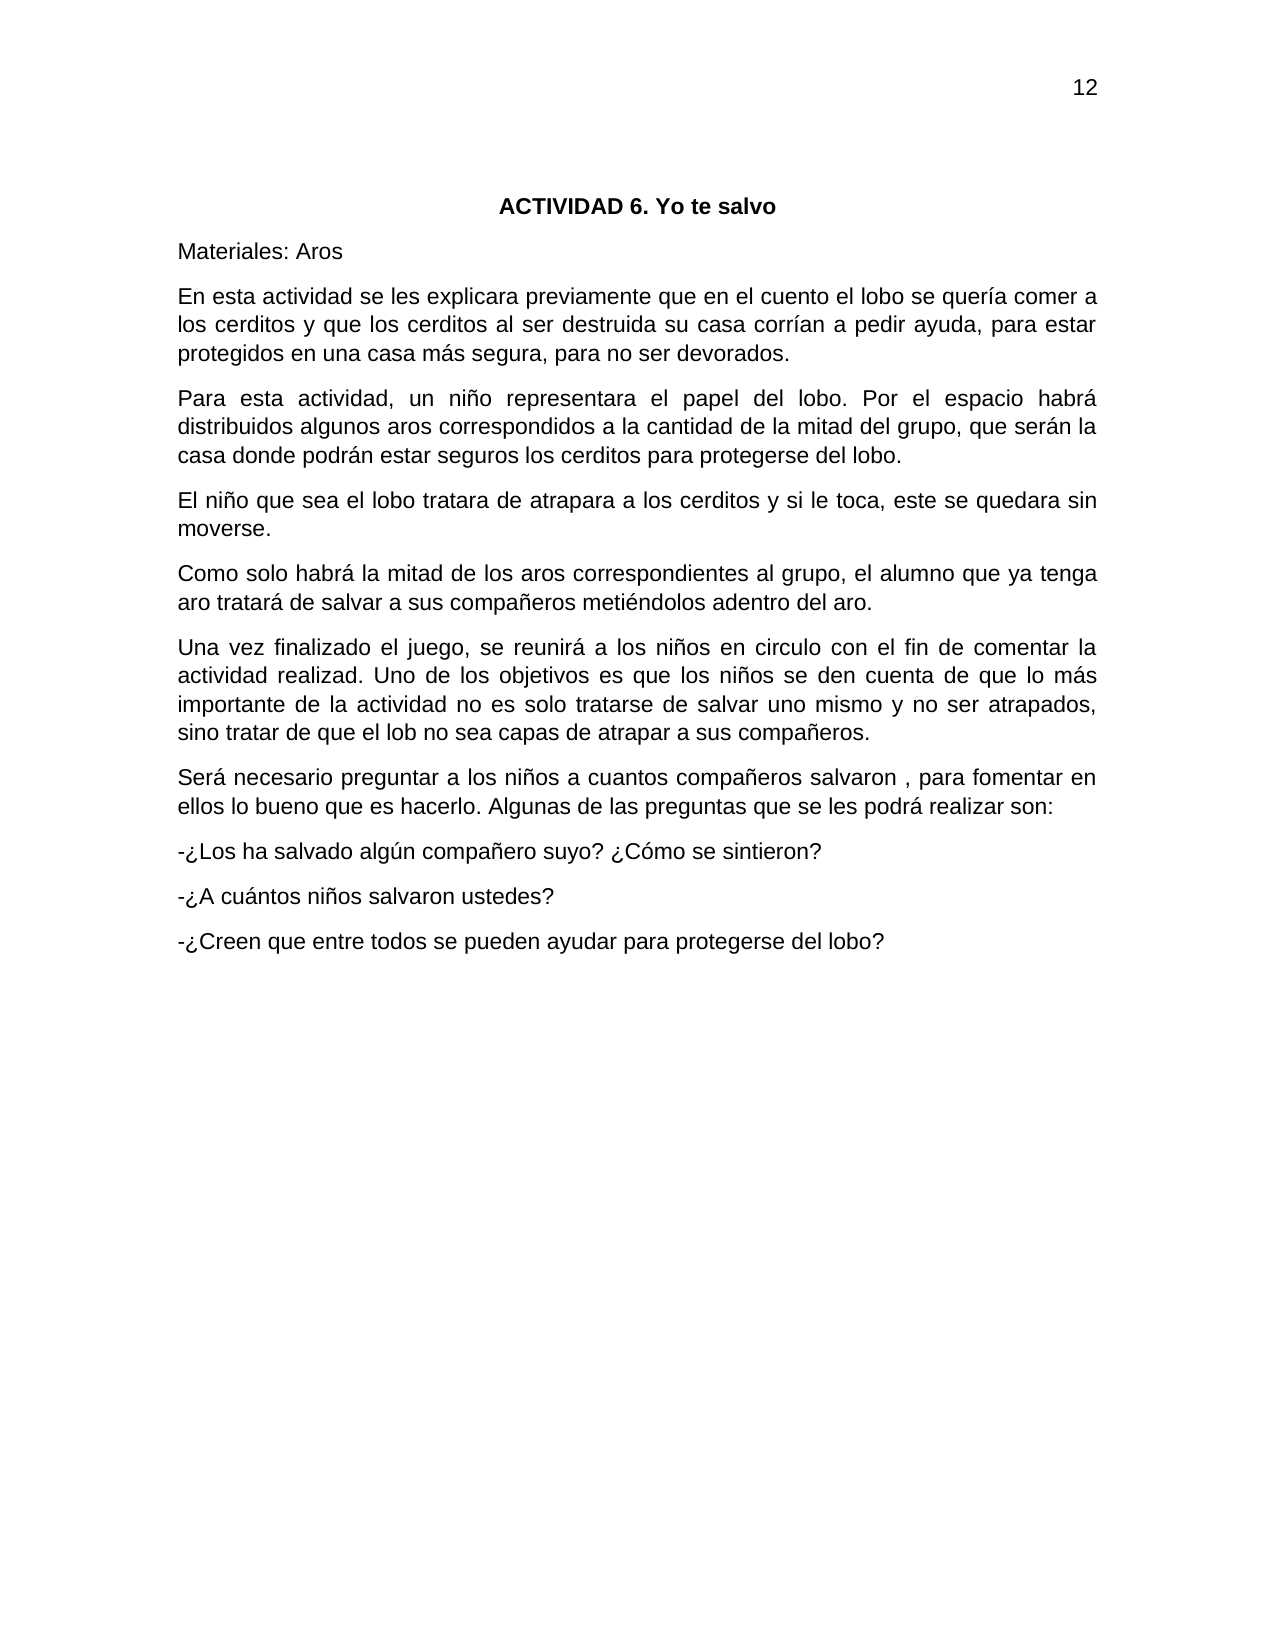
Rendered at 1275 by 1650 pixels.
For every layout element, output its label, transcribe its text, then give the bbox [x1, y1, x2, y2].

text En esta actividad se les explicara previamente que en el cuento el lobo se quería comer a los cerditos y que los cerditos al ser destruida su casa corrían a pedir ayuda, para estar protegidos en una casa más segura, para no ser devorados. [177, 283, 1098, 366]
text Será necesario preguntar a los niños a cuantos compañeros salvaron , para fomentar en ellos lo bueno que es hacerlo. Algunas de las preguntas que se les podrá realizar son: [177, 764, 1098, 819]
text Como solo habrá la mitad de los aros correspondientes al grupo, el alumno que ya tenga aro tratará de salvar a sus compañeros metiéndolos adentro del aro. [177, 560, 1098, 615]
text Una vez finalizado el juego, se reunirá a los niños en circulo con el fin de comentar la actividad realizad. Uno de los objetivos es que los niños se den cuenta de que lo más importante de la actividad no es solo tratarse de salvar uno mismo y no ser atrapados, sino tratar de que el lob no sea capas de atrapar a sus compañeros. [177, 634, 1098, 746]
text ACTIVIDAD 6. Yo te salvo [177, 193, 1098, 219]
text -¿Los ha salvado algún compañero suyo? ¿Cómo se sintieron? [177, 838, 1098, 864]
text El niño que sea el lobo tratara de atrapara a los cerditos y si le toca, este se quedara sin moverse. [177, 487, 1098, 542]
text Materiales: Aros [177, 238, 1098, 264]
text Para esta actividad, un niño representara el papel del lobo. Por el espacio habrá distribuidos algunos aros correspondidos a la cantidad de la mitad del grupo, que serán la casa donde podrán estar seguros los cerditos para protegerse del lobo. [177, 385, 1098, 468]
text -¿A cuántos niños salvaron ustedes? [177, 883, 1098, 909]
text -¿Creen que entre todos se pueden ayudar para protegerse del lobo? [177, 928, 1098, 954]
